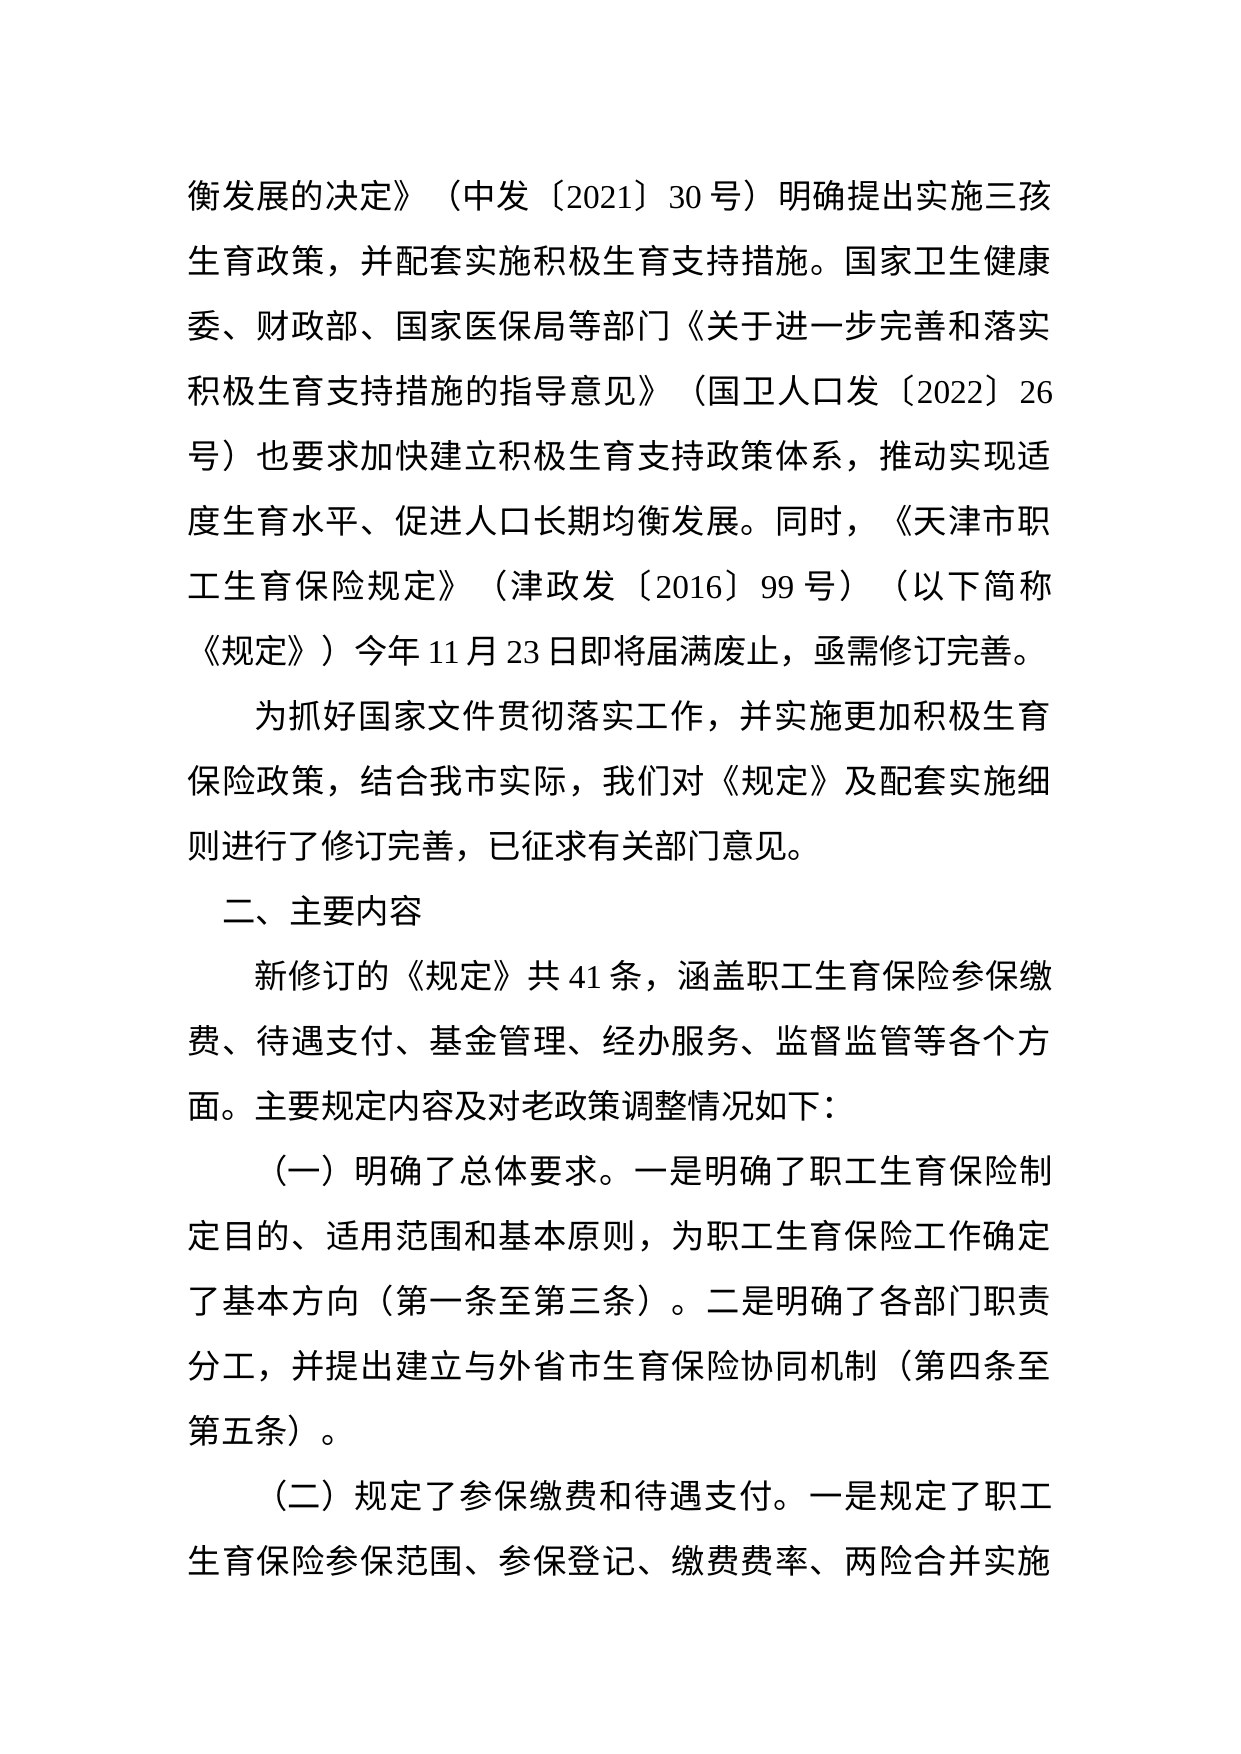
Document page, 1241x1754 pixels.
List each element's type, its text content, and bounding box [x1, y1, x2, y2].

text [187, 162, 1053, 682]
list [187, 1462, 1053, 1592]
text 新修订的《规定》共41条，涵盖职工生育保险参保缴费、待遇支付、基金管理、经办服务、监督监管等各个方面。主要规定内容及对老政策调整情况如下： [187, 942, 1053, 1137]
text 二、主要内容 [187, 877, 1053, 942]
text 为抓好国家文件贯彻落实工作，并实施更加积极生育保险政策，结合我市实际，我们对《规定》及配套实施细则进行了修订完善，已征求有关部门意见。 [187, 682, 1053, 877]
list 明确了总体要求。一是明确了职工生育保险制定目的、适用范围和基本原则，为职工生育保险工作确定了基本方向（第一条至第三条）。二是明确了各部门职责分工，并提出建立与外省市生育保险协同机制（第四条至第五条）。 [187, 1137, 1053, 1462]
